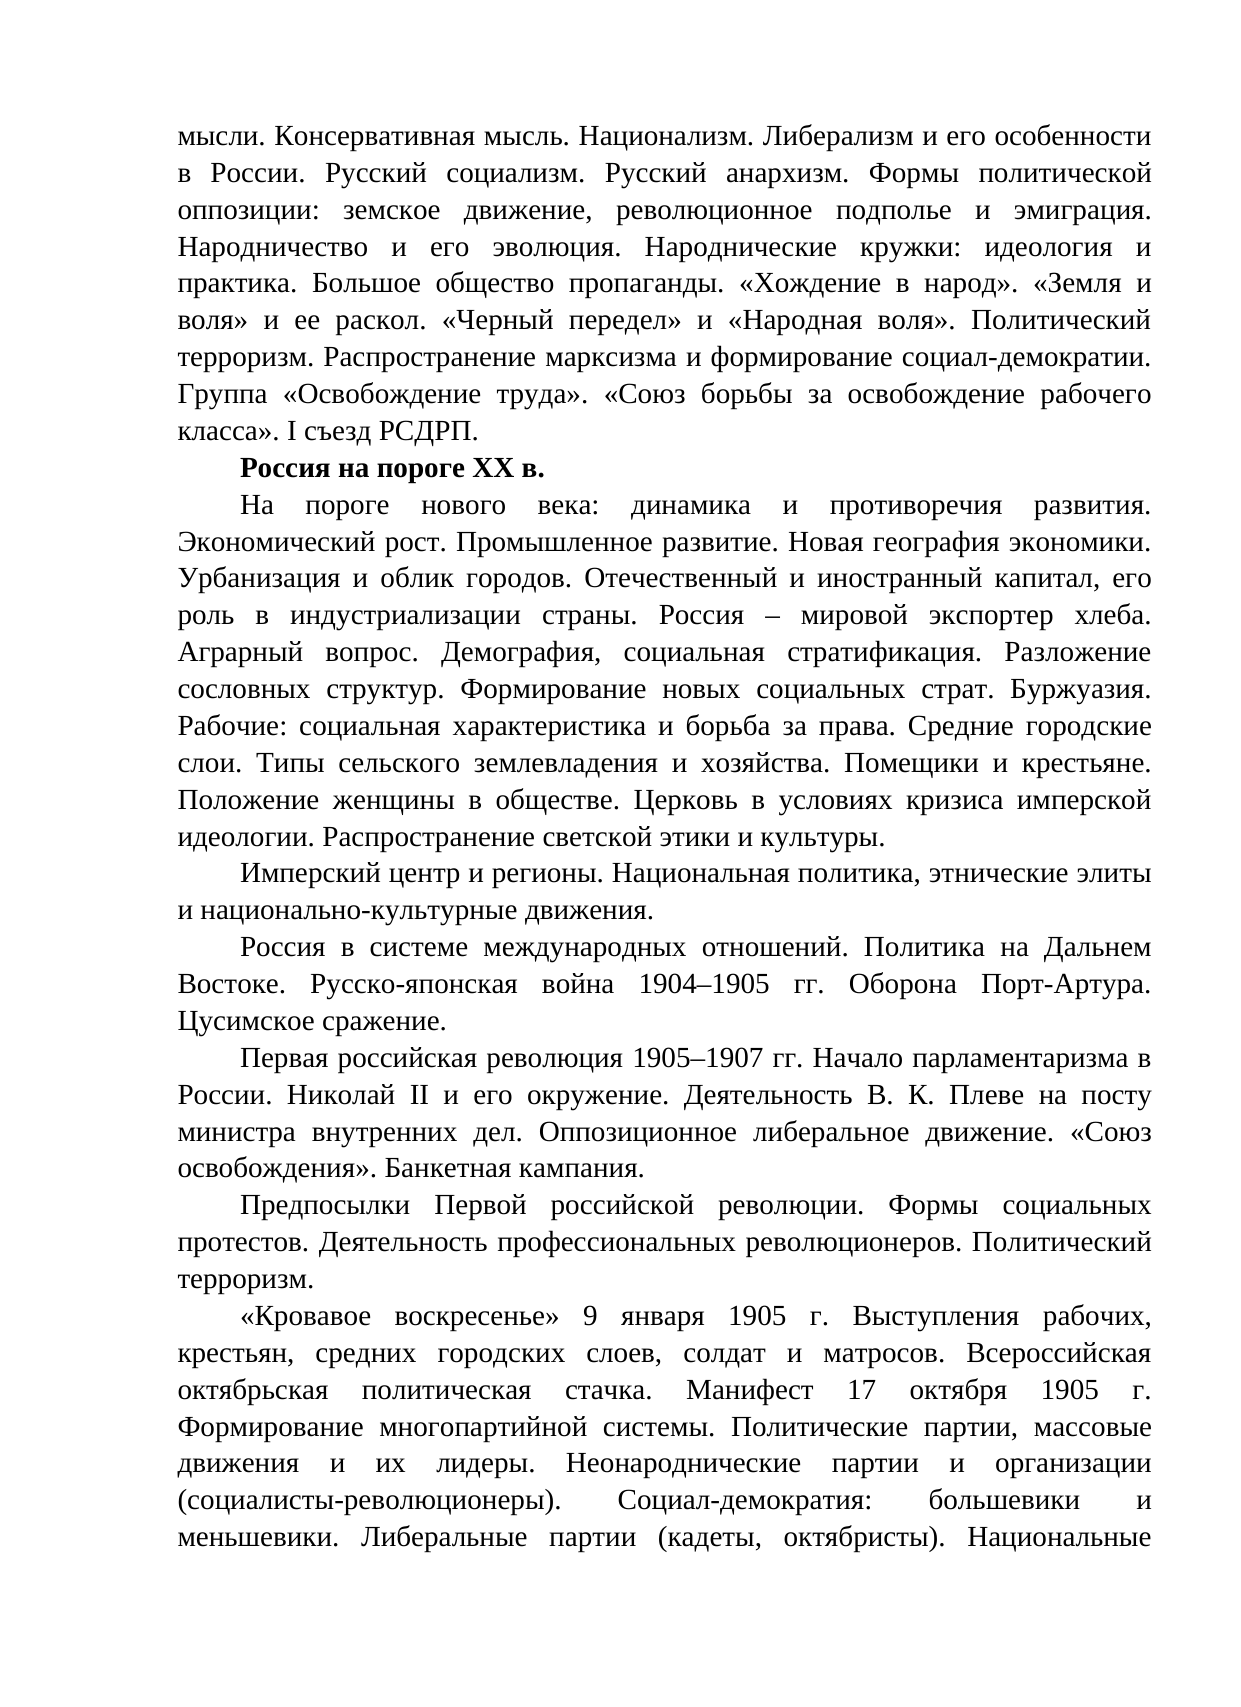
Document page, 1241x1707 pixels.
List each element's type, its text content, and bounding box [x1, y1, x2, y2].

text Россия на пороге ХХ в. [177, 450, 1152, 483]
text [177, 1298, 1152, 1553]
text Имперский центр и регионы. Национальная политика, этнические элиты и национально-культурные движения. [177, 856, 1152, 926]
text На пороге нового века: динамика и противоречия развития. Экономический рост. Промышленное развитие. Новая география экономики. Урбанизация и облик городов. Отечественный и иностранный капитал, его роль в индустриализации страны. Россия – мировой экспортер хлеба. Аграрный вопрос. Демография, социальная стратификация. Разложение сословных структур. Формирование новых социальных страт. Буржуазия. Рабочие: социальная характеристика и борьба за права. Средние городские слои. Типы сельского землевладения и хозяйства. Помещики и крестьяне. Положение женщины в обществе. Церковь в условиях кризиса имперской идеологии. Распространение светской этики и культуры. [177, 487, 1152, 852]
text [177, 118, 1152, 447]
text Россия в системе международных отношений. Политика на Дальнем Востоке. Русско-японская война 1904–1905 гг. Оборона Порт-Артура. Цусимское сражение. [177, 929, 1152, 1037]
text Предпосылки Первой российской революции. Формы социальных протестов. Деятельность профессиональных революционеров. Политический терроризм. [177, 1187, 1152, 1295]
text Первая российская революция 1905–1907 гг. Начало парламентаризма в России. Николай II и его окружение. Деятельность В. К. Плеве на посту министра внутренних дел. Оппозиционное либеральное движение. «Союз освобождения». Банкетная кампания. [177, 1040, 1152, 1184]
